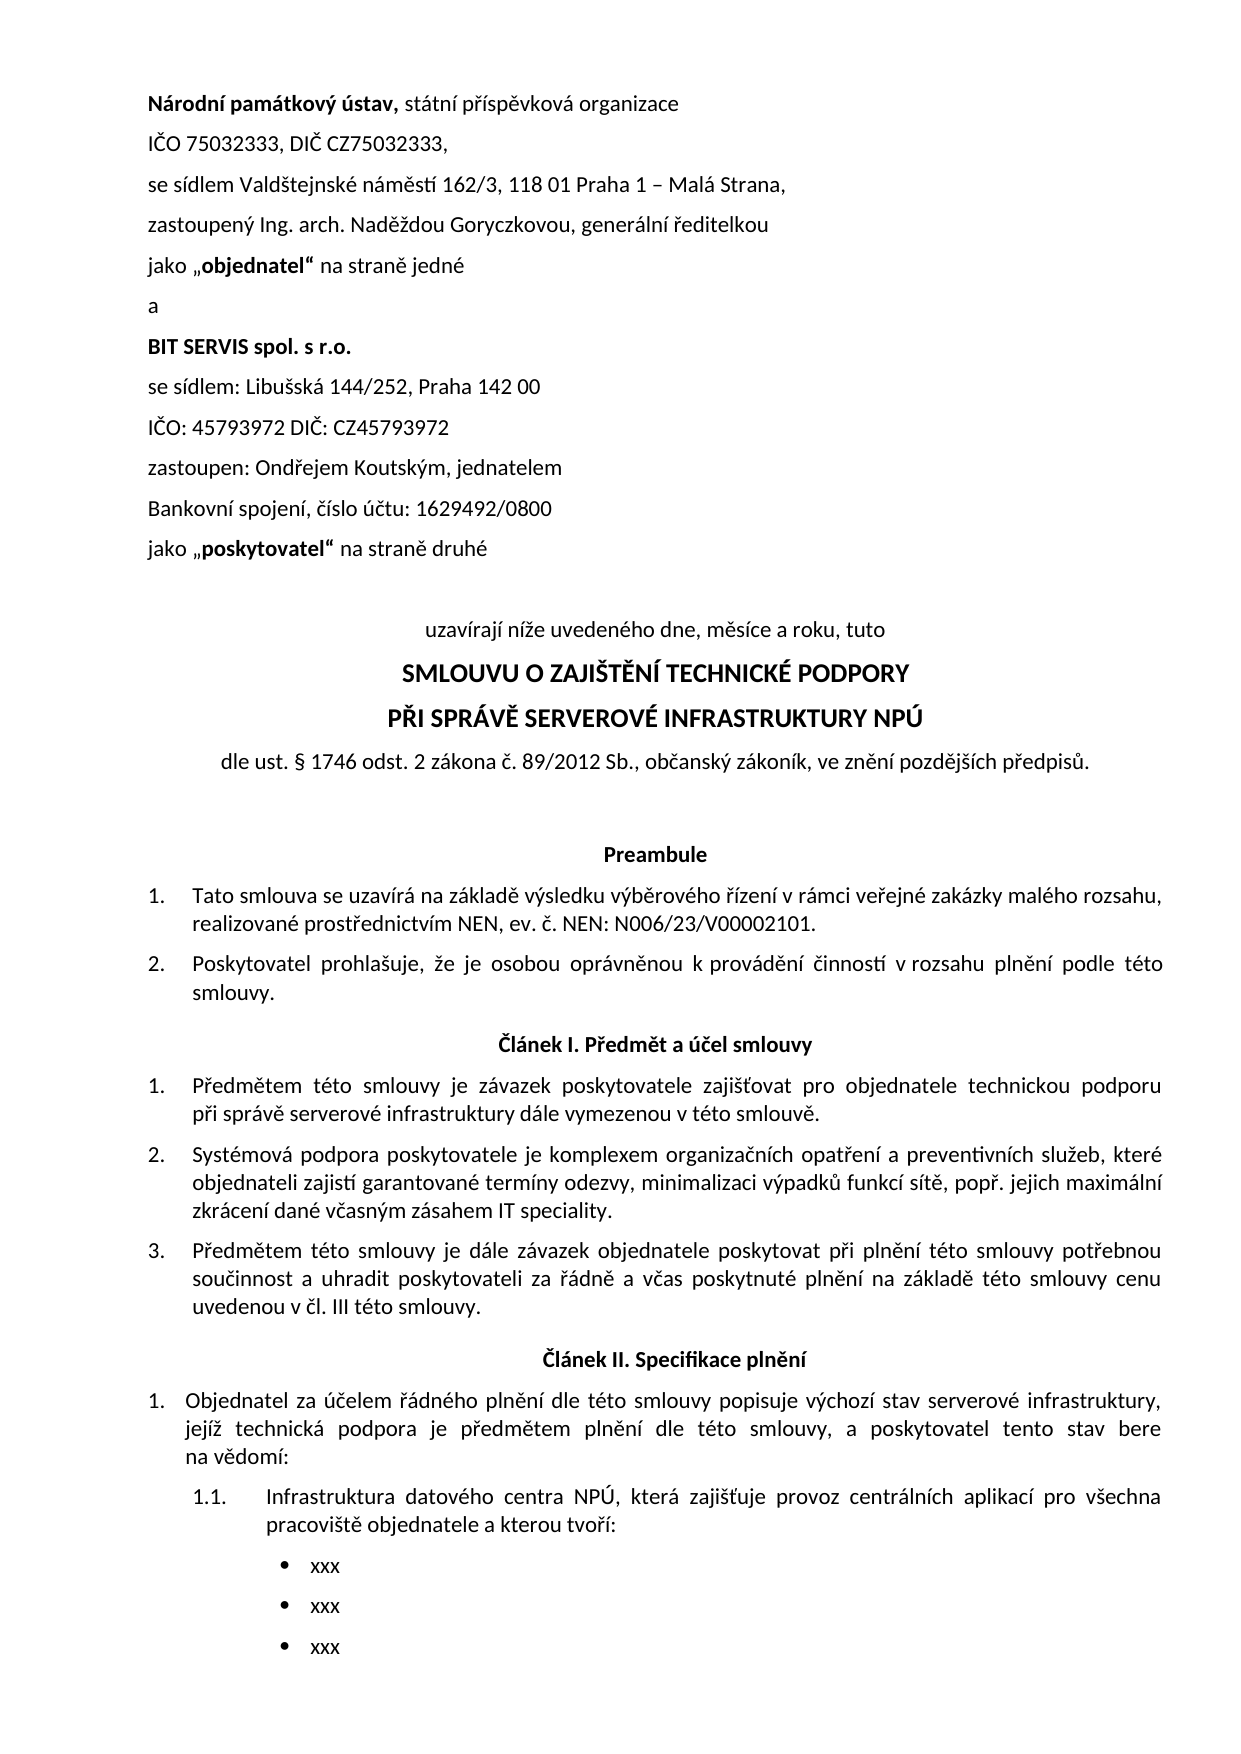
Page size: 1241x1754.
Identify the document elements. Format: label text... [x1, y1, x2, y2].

list Systémová podpora poskytovatele je komplexem organizačních opatření a preventivních služeb, které objednateli zajistí garantované termíny odezvy, minimalizaci výpadků funkcí sítě, popř. jejich maximální zkrácení dané včasným zásahem IT speciality. [148, 1140, 1164, 1224]
text Článek I. Předmět a účel smlouvy [148, 1031, 1163, 1059]
text Bankovní spojení, číslo účtu: 1629492/0800 [148, 494, 1163, 522]
text zastoupen: Ondřejem Koutským, jednatelem [148, 453, 1163, 481]
list xxx [281, 1551, 1164, 1579]
text při správě serverové infrastruktury NPÚ [148, 701, 1163, 734]
text jako „poskytovatel“ na straně druhé [148, 534, 1163, 562]
list Poskytovatel prohlašuje, že je osobou oprávněnou k provádění činností v rozsahu plnění podle této smlouvy. [148, 949, 1164, 1006]
text IČO 75032333, DIČ CZ75032333, [148, 129, 1163, 157]
text dle ust. § 1746 odst. 2 zákona č. 89/2012 Sb., občanský zákoník, ve znění pozdějších předpisů. [148, 747, 1163, 775]
text SMLOUVU O ZAJIŠTĚNÍ technické podpory [148, 656, 1163, 689]
list Infrastruktura datového centra NPÚ, která zajišťuje provoz centrálních aplikací pro všechna pracoviště objednatele a kterou tvoří: [192, 1482, 1164, 1538]
text Národní památkový ústav, státní příspěvková organizace [148, 89, 1163, 117]
text se sídlem Valdštejnské náměstí 162/3, 118 01 Praha 1 – Malá Strana, [148, 170, 1163, 198]
list Předmětem této smlouvy je závazek poskytovatele zajišťovat pro objednatele technickou podporu při správě serverové infrastruktury dále vymezenou v této smlouvě. [148, 1071, 1164, 1127]
list xxx [281, 1632, 1164, 1660]
text uzavírají níže uvedeného dne, měsíce a roku, tuto [148, 615, 1163, 643]
list Tato smlouva se uzavírá na základě výsledku výběrového řízení v rámci veřejné zakázky malého rozsahu, realizované prostřednictvím NEN, ev. č. NEN: N006/23/V00002101. [148, 881, 1164, 937]
list Předmětem této smlouvy je dále závazek objednatele poskytovat při plnění této smlouvy potřebnou součinnost a uhradit poskytovateli za řádně a včas poskytnuté plnění na základě této smlouvy cenu uvedenou v čl. III této smlouvy. [148, 1236, 1164, 1320]
text se sídlem: Libušská 144/252, Praha 142 00 [148, 372, 1163, 400]
list xxx [281, 1591, 1164, 1619]
text a [148, 291, 1163, 319]
text zastoupený Ing. arch. Naděždou Goryczkovou, generální ředitelkou [148, 210, 1163, 238]
list Objednatel za účelem řádného plnění dle této smlouvy popisuje výchozí stav serverové infrastruktury, jejíž technická podpora je předmětem plnění dle této smlouvy, a poskytovatel tento stav bere na vědomí: [148, 1386, 1164, 1470]
text BIT SERVIS spol. s r.o. [148, 332, 1163, 360]
text Článek II. Specifikace plnění [185, 1345, 1163, 1373]
text jako „objednatel“ na straně jedné [148, 251, 1163, 279]
text Preambule [148, 841, 1163, 868]
text IČO: 45793972 DIČ: CZ45793972 [148, 413, 1163, 441]
